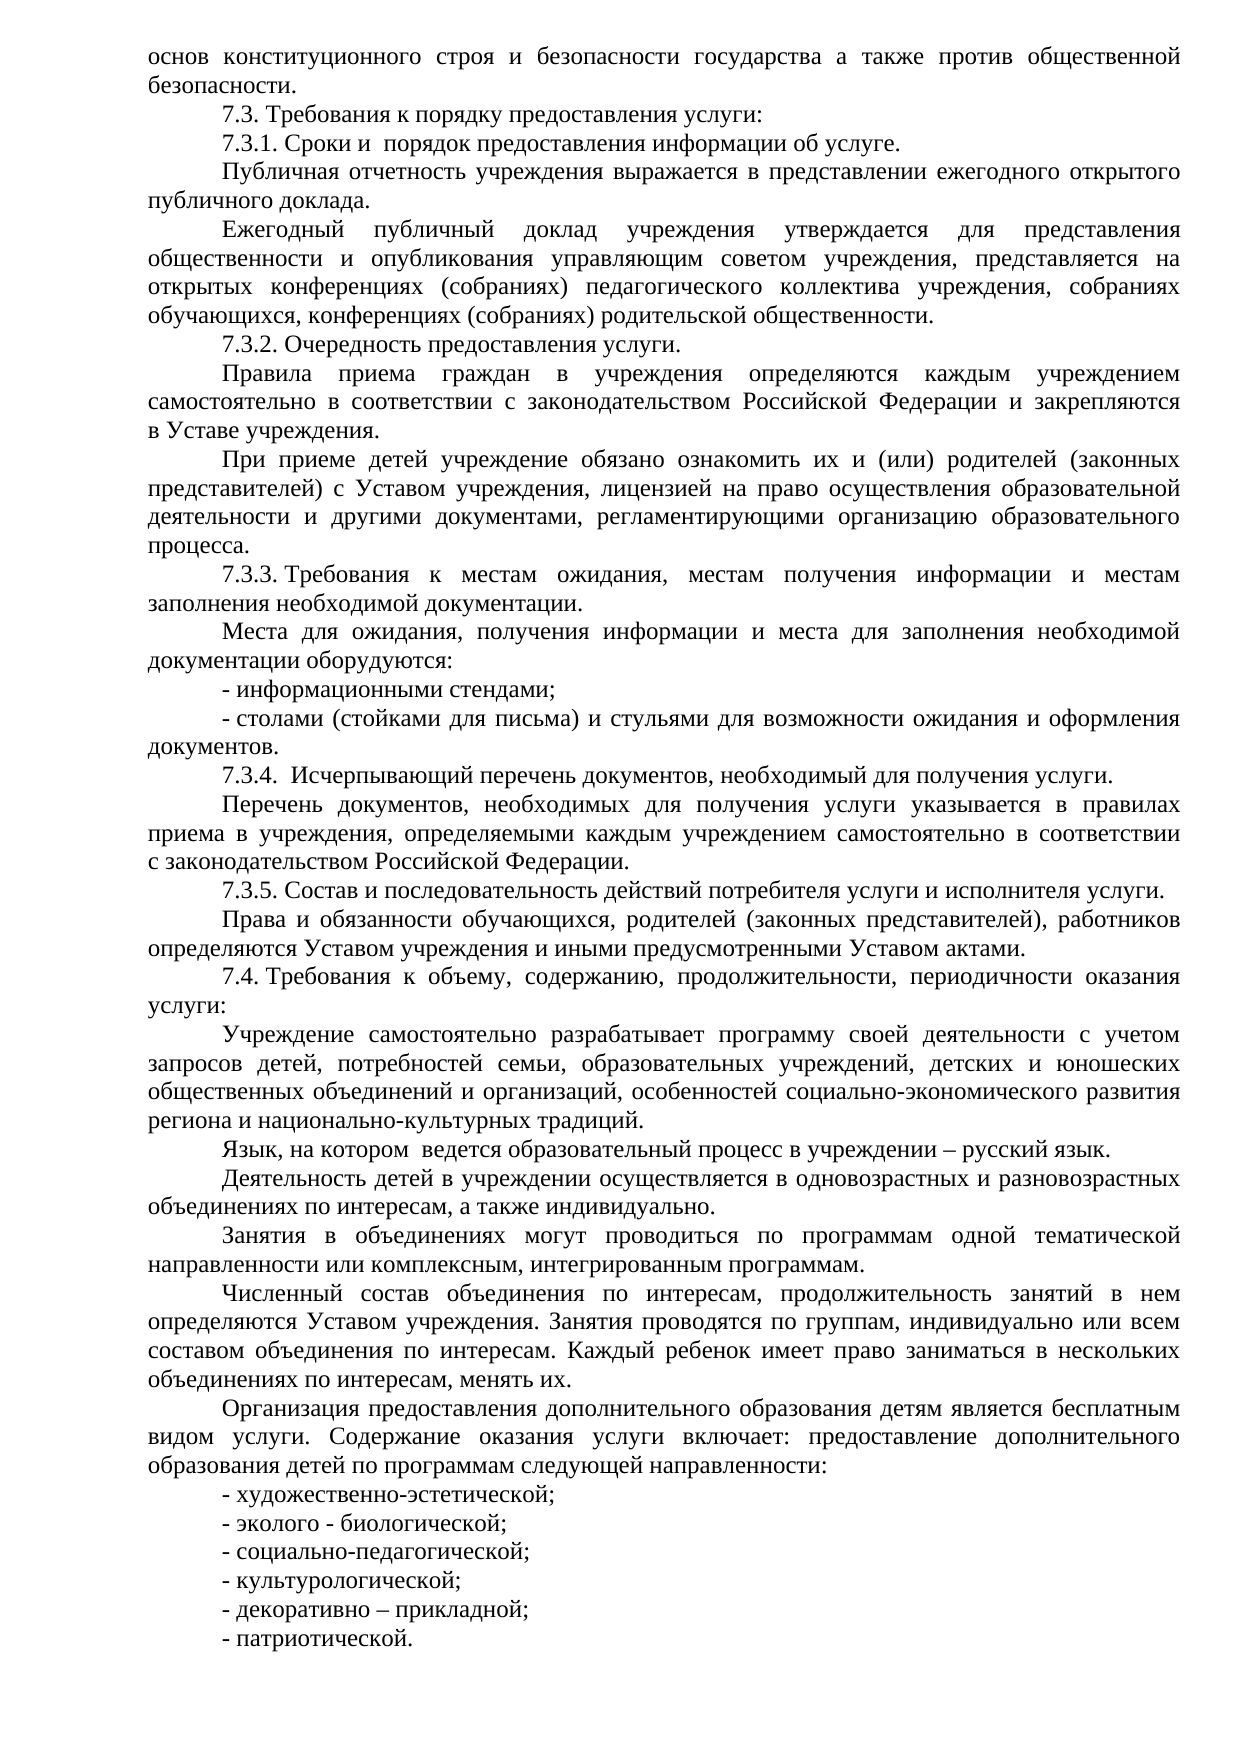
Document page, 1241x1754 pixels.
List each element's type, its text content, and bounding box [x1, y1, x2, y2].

text Ежегодный публичный доклад учреждения утверждается для представления общественности и опубликования управляющим советом учреждения, представляется на открытых конференциях (собраниях) педагогического коллектива учреждения, собраниях обучающихся, конференциях (собраниях) родительской общественности. [148, 214, 1181, 329]
text Занятия в объединениях могут проводиться по программам одной тематической направленности или комплексным, интегрированным программам. [148, 1220, 1181, 1278]
text Права и обязанности обучающихся, родителей (законных представителей), работников определяются Уставом учреждения и иными предусмотренными Уставом актами. [148, 904, 1181, 961]
text Организация предоставления дополнительного образования детям является бесплатным видом услуги. Содержание оказания услуги включает: предоставление дополнительного образования детей по программам следующей направленности: [148, 1393, 1181, 1479]
text 7.3. Требования к порядку предоставления услуги: [148, 99, 1181, 128]
text 7.3.4. Исчерпывающий перечень документов, необходимый для получения услуги. [148, 760, 1181, 789]
text 7.3.5. Состав и последовательность действий потребителя услуги и исполнителя услуги. [148, 875, 1181, 904]
text - патриотической. [148, 1623, 1181, 1651]
text При приеме детей учреждение обязано ознакомить их и (или) родителей (законных представителей) с Уставом учреждения, лицензией на право осуществления образовательной деятельности и другими документами, регламентирующими организацию образовательного процесса. [148, 444, 1181, 559]
text Численный состав объединения по интересам, продолжительность занятий в нем определяются Уставом учреждения. Занятия проводятся по группам, индивидуально или всем составом объединения по интересам. Каждый ребенок имеет право заниматься в нескольких объединениях по интересам, менять их. [148, 1278, 1181, 1393]
text Учреждение самостоятельно разрабатывает программу своей деятельности с учетом запросов детей, потребностей семьи, образовательных учреждений, детских и юношеских общественных объединений и организаций, особенностей социально-экономического развития региона и национально-культурных традиций. [148, 1019, 1181, 1134]
text - эколого - биологической; [148, 1508, 1181, 1536]
text - культурологической; [148, 1565, 1181, 1594]
text - информационными стендами; [148, 674, 1181, 703]
text - декоративно – прикладной; [148, 1594, 1181, 1623]
text 7.3.1. Сроки и порядок предоставления информации об услуге. [148, 128, 1181, 156]
text - социально-педагогической; [148, 1536, 1181, 1565]
text Язык, на котором ведется образовательный процесс в учреждении – русский язык. [148, 1134, 1181, 1163]
text 7.4. Требования к объему, содержанию, продолжительности, периодичности оказания услуги: [148, 961, 1181, 1019]
text 7.3.2. Очередность предоставления услуги. [148, 329, 1181, 358]
text Места для ожидания, получения информации и места для заполнения необходимой документации оборудуются: [148, 616, 1181, 674]
text - художественно-эстетической; [148, 1479, 1181, 1508]
text 7.3.3. Требования к местам ожидания, местам получения информации и местам заполнения необходимой документации. [148, 559, 1181, 616]
text - столами (стойками для письма) и стульями для возможности ожидания и оформления документов. [148, 703, 1181, 760]
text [148, 41, 1181, 99]
text Деятельность детей в учреждении осуществляется в одновозрастных и разновозрастных объединениях по интересам, а также индивидуально. [148, 1163, 1181, 1220]
text Правила приема граждан в учреждения определяются каждым учреждением самостоятельно в соответствии с законодательством Российской Федерации и закрепляются в Уставе учреждения. [148, 358, 1181, 444]
text Перечень документов, необходимых для получения услуги указывается в правилах приема в учреждения, определяемыми каждым учреждением самостоятельно в соответствии с законодательством Российской Федерации. [148, 789, 1181, 875]
text Публичная отчетность учреждения выражается в представлении ежегодного открытого публичного доклада. [148, 156, 1181, 214]
